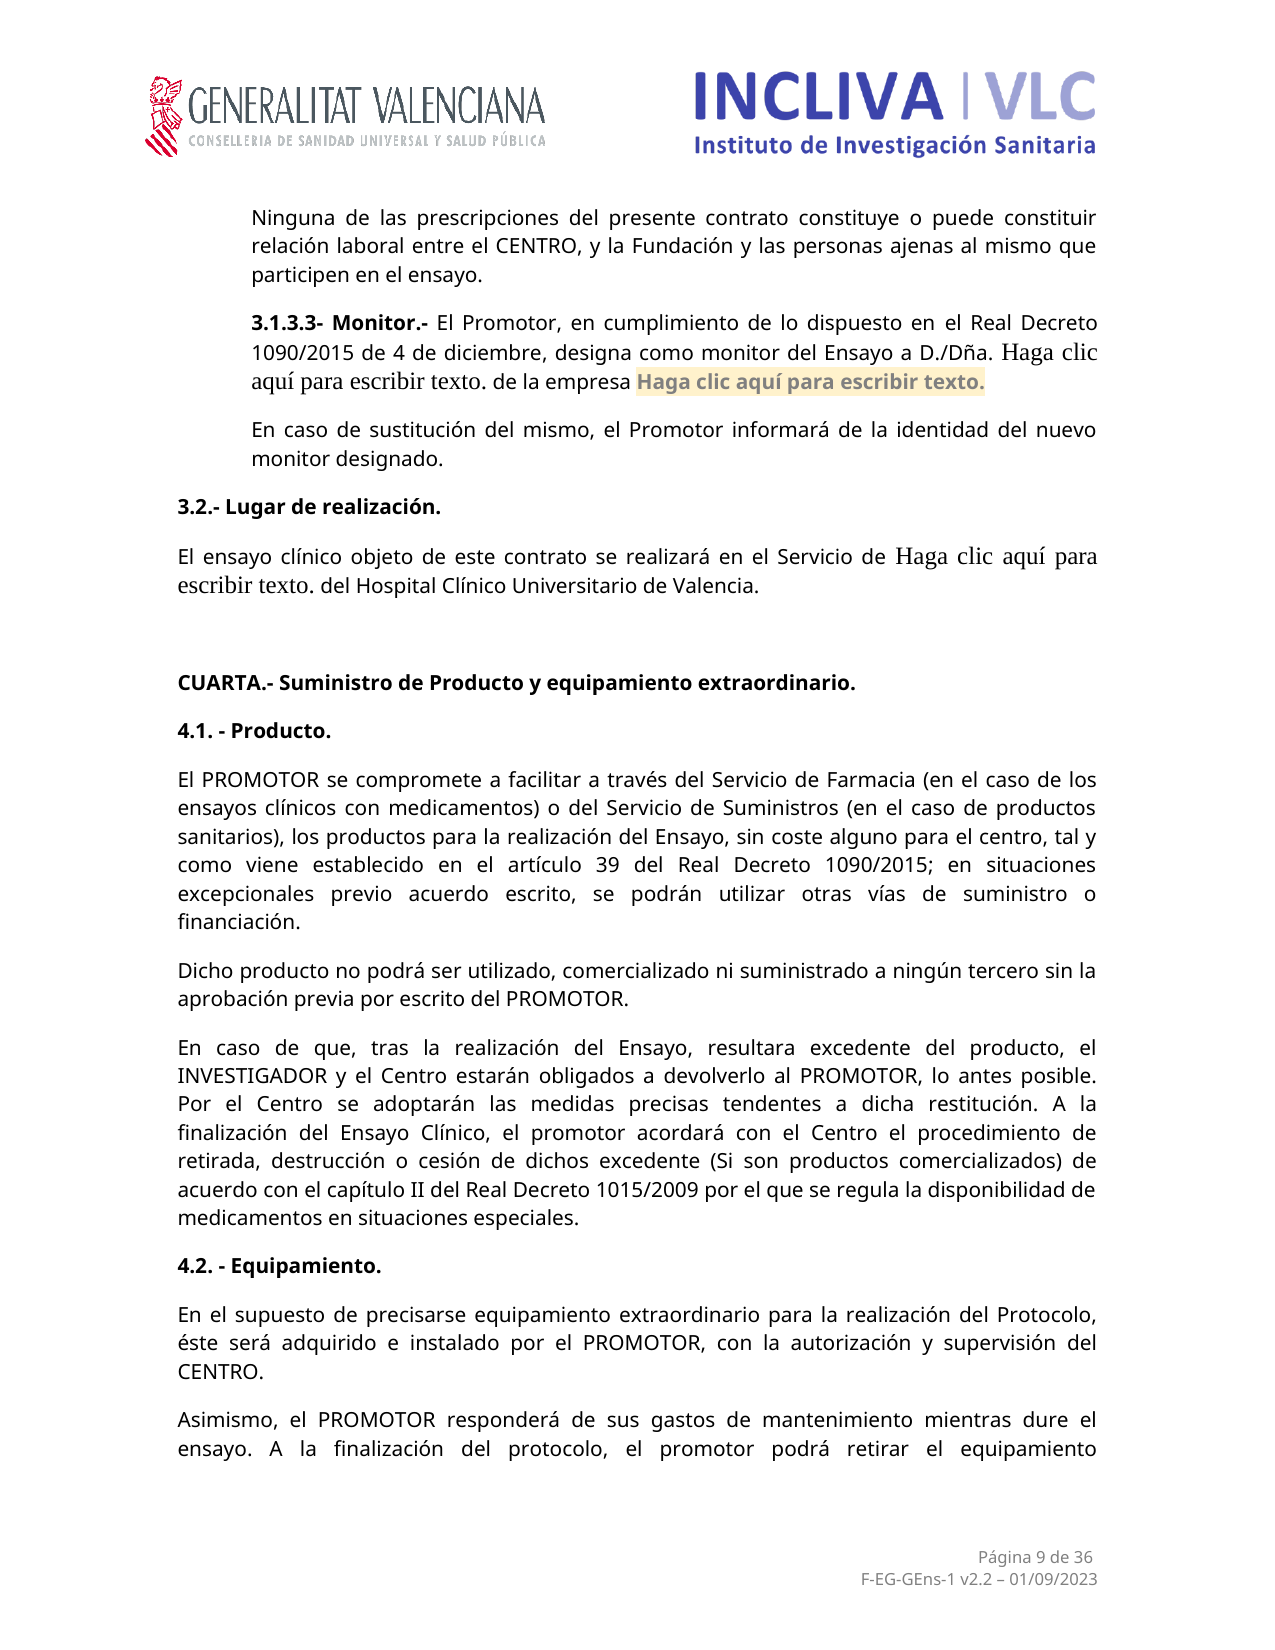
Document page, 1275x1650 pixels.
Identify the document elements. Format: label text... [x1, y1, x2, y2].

text En caso de que, tras la realización del Ensayo, resultara excedente del producto, el INVESTIGADOR y el Centro estarán obligados a devolverlo al PROMOTOR, lo antes posible. Por el Centro se adoptarán las medidas precisas tendentes a dicha restitución. A la finalización del Ensayo Clínico, el promotor acordará con el Centro el procedimiento de retirada, destrucción o cesión de dichos excedente (Si son productos comercializados) de acuerdo con el capítulo II del Real Decreto 1015/2009 por el que se regula la disponibilidad de medicamentos en situaciones especiales. [177, 1033, 1098, 1232]
text 3.2.- Lugar de realización. [177, 492, 1098, 521]
picture [685, 59, 1098, 169]
picture [122, 41, 569, 191]
text En el supuesto de precisarse equipamiento extraordinario para la realización del Protocolo, éste será adquirido e instalado por el PROMOTOR, con la autorización y supervisión del CENTRO. [177, 1300, 1098, 1385]
text Ninguna de las prescripciones del presente contrato constituye o puede constituir relación laboral entre el CENTRO, y la Fundación y las personas ajenas al mismo que participen en el ensayo. [251, 203, 1098, 288]
text El PROMOTOR se compromete a facilitar a través del Servicio de Farmacia (en el caso de los ensayos clínicos con medicamentos) o del Servicio de Suministros (en el caso de productos sanitarios), los productos para la realización del Ensayo, sin coste alguno para el centro, tal y como viene establecido en el artículo 39 del Real Decreto 1090/2015; en situaciones excepcionales previo acuerdo escrito, se podrán utilizar otras vías de suministro o financiación. [177, 765, 1098, 936]
text 4.1. - Producto. [177, 717, 1097, 745]
text El ensayo clínico objeto de este contrato se realizará en el Servicio de del Hospital Clínico Universitario de Valencia. [177, 541, 1098, 600]
text En caso de sustitución del mismo, el Promotor informará de la identidad del nuevo monitor designado. [251, 416, 1098, 472]
text 4.2. - Equipamiento. [177, 1252, 1098, 1280]
text Dicho producto no podrá ser utilizado, comercializado ni suministrado a ningún tercero sin la aprobación previa por escrito del PROMOTOR. [177, 956, 1098, 1013]
text CUARTA.- Suministro de Producto y equipamiento extraordinario. [177, 668, 1097, 697]
text 3.1.3.3- Monitor.- El Promotor, en cumplimiento de lo dispuesto en el Real Decreto 1090/2015 de 4 de diciembre, designa como monitor del Ensayo a D./Dña. de la empresa [251, 308, 1098, 396]
